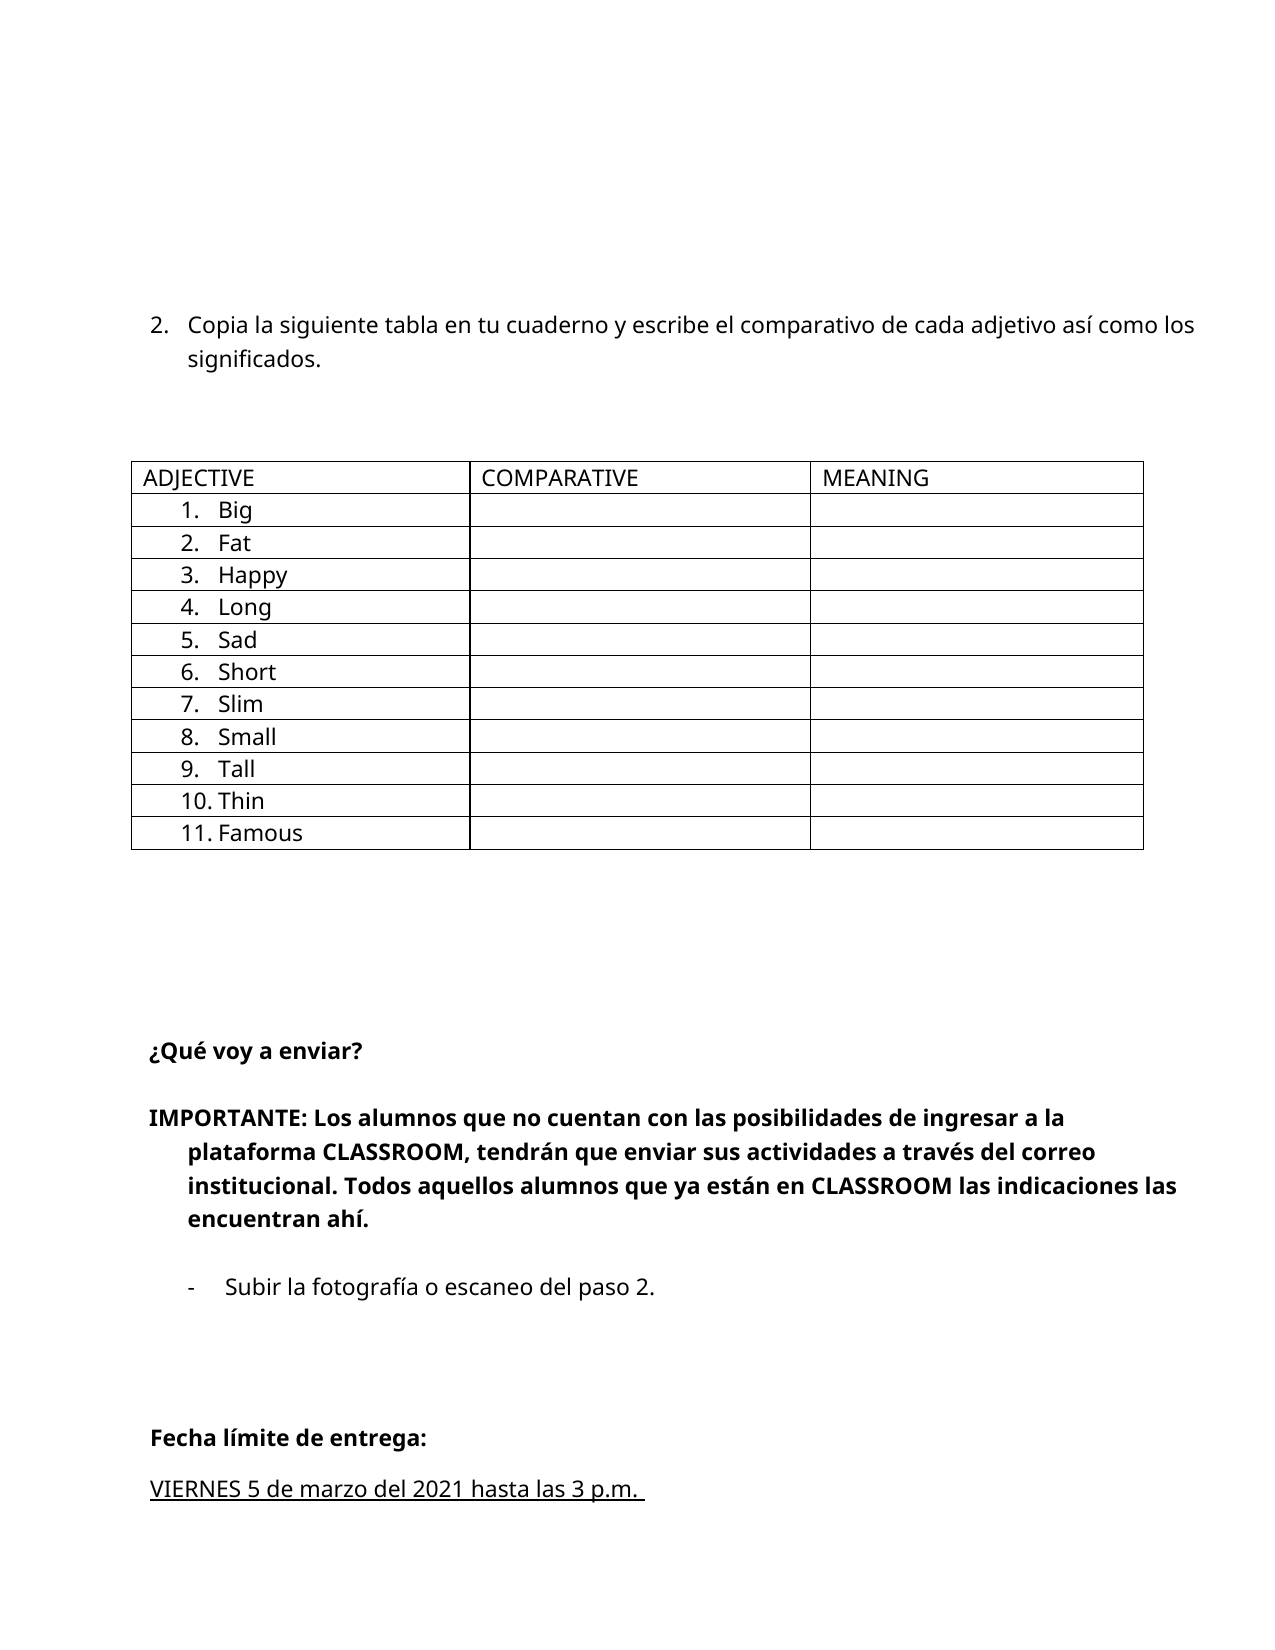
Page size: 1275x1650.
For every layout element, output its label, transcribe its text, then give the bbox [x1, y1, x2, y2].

table_header MEANING [811, 462, 1143, 493]
table_cell Happy [132, 559, 469, 590]
table_cell [811, 720, 1143, 752]
list Copia la siguiente tabla en tu cuaderno y escribe el comparativo de cada adjetivo así como los significados. [150, 309, 1200, 374]
table_cell [471, 656, 810, 687]
table_cell Long [132, 591, 469, 622]
text VIERNES 5 de marzo del 2021 hasta las 3 p.m. [150, 1472, 1200, 1504]
table_cell [471, 785, 810, 816]
table_cell [811, 559, 1143, 590]
table_cell Short [132, 656, 469, 687]
table_cell [471, 720, 810, 752]
table_cell Thin [132, 785, 469, 816]
table_cell Famous [132, 817, 469, 848]
table_cell Tall [132, 753, 469, 784]
table_cell [811, 688, 1143, 719]
table_cell Fat [132, 527, 469, 558]
table_cell [811, 624, 1143, 655]
table_cell Slim [132, 688, 469, 719]
table_cell [471, 591, 810, 622]
table_cell [811, 753, 1143, 784]
table_cell [471, 688, 810, 719]
table_cell Sad [132, 624, 469, 655]
table_cell [811, 656, 1143, 687]
table_header COMPARATIVE [471, 462, 810, 493]
table_cell [471, 753, 810, 784]
table_cell [471, 624, 810, 655]
list Subir la fotografía o escaneo del paso 2. [187, 1271, 1200, 1302]
table_cell [811, 785, 1143, 816]
table_cell [471, 559, 810, 590]
table_cell [471, 817, 810, 848]
table_cell [471, 527, 810, 558]
table_cell [811, 591, 1143, 622]
table_cell Small [132, 720, 469, 752]
text Fecha límite de entrega: [150, 1422, 1200, 1453]
table_cell [811, 817, 1143, 848]
table_cell Big [132, 494, 469, 526]
table_cell [471, 494, 810, 526]
list IMPORTANTE: Los alumnos que no cuentan con las posibilidades de ingresar a la plataforma CLASSROOM, tendrán que enviar sus actividades a través del correo institucional. Todos aquellos alumnos que ya están en CLASSROOM las indicaciones las encuentran ahí. [149, 1102, 1200, 1234]
table_header ADJECTIVE [132, 462, 469, 493]
list ¿Qué voy a enviar? [149, 1034, 1200, 1066]
table_cell [811, 527, 1143, 558]
table_cell [811, 494, 1143, 526]
